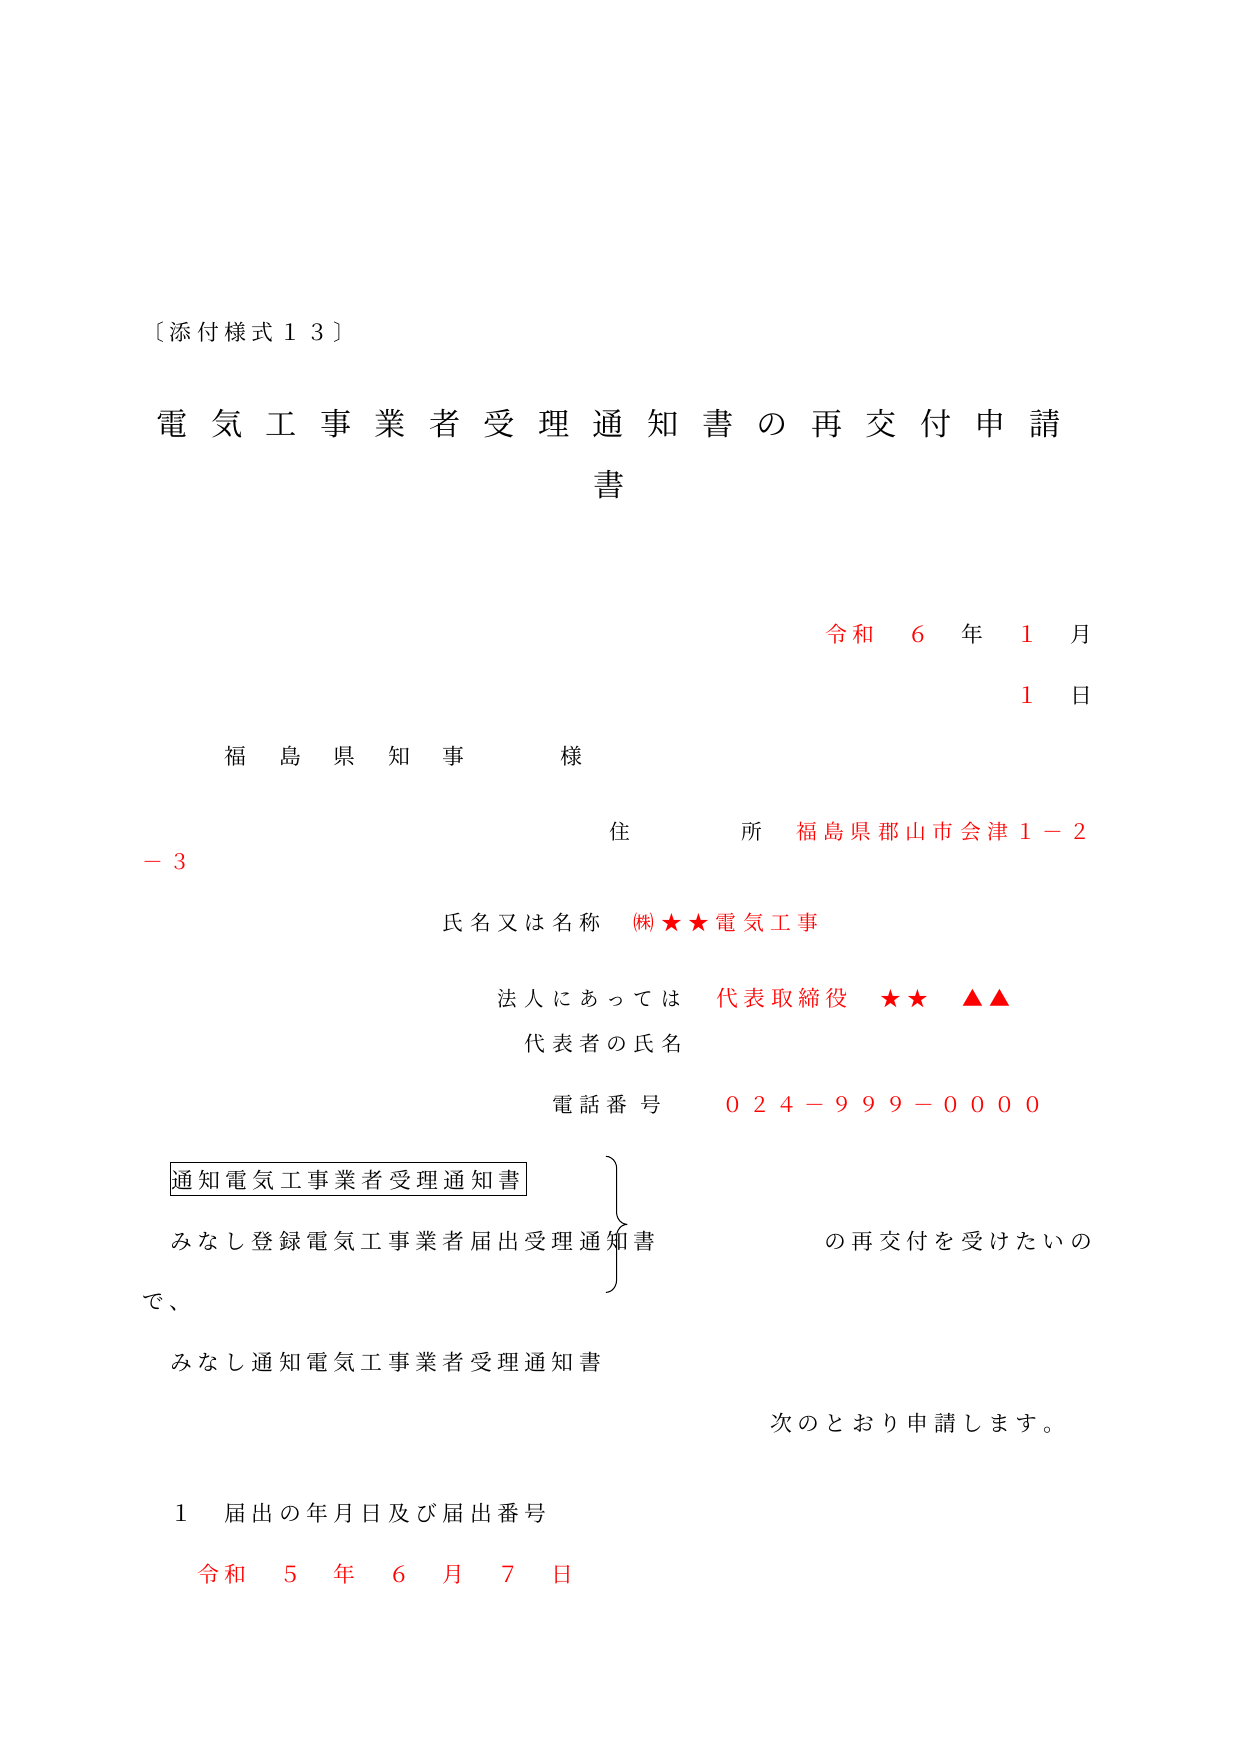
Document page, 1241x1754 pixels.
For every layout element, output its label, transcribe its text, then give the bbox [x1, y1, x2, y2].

text 電話番号 ０２４－９９９－００００ [142, 1088, 1098, 1118]
text 次のとおり申請します。 [142, 1391, 1098, 1452]
text 住所 福島県郡山市会津１－２－３ [142, 815, 1098, 876]
text 通知電気工事業者受理通知書 [142, 1149, 1098, 1209]
text 代表者の氏名 [142, 1027, 1098, 1058]
text 氏名又は名称 ㈱★★電気工事 [142, 906, 1098, 936]
text 電気工事業者受理通知書の再交付申請書 [142, 392, 1098, 513]
text みなし通知電気工事業者受理通知書 [142, 1331, 1098, 1391]
text みなし登録電気工事業者届出受理通知書 の再交付を受けたいので、 [142, 1209, 1098, 1331]
text 福島県知事 様 [142, 724, 1098, 785]
text １ 届出の年月日及び届出番号 [142, 1482, 1098, 1543]
text 〔添付様式１３〕 [142, 301, 1098, 362]
text 令和 ６ 年 １ 月 １ 日 [142, 603, 1098, 724]
text 令和 ５ 年 ６ 月 ７ 日 [142, 1543, 1098, 1603]
text 法人にあっては 代表取締役 ★★ ▲▲ [142, 967, 1098, 1027]
